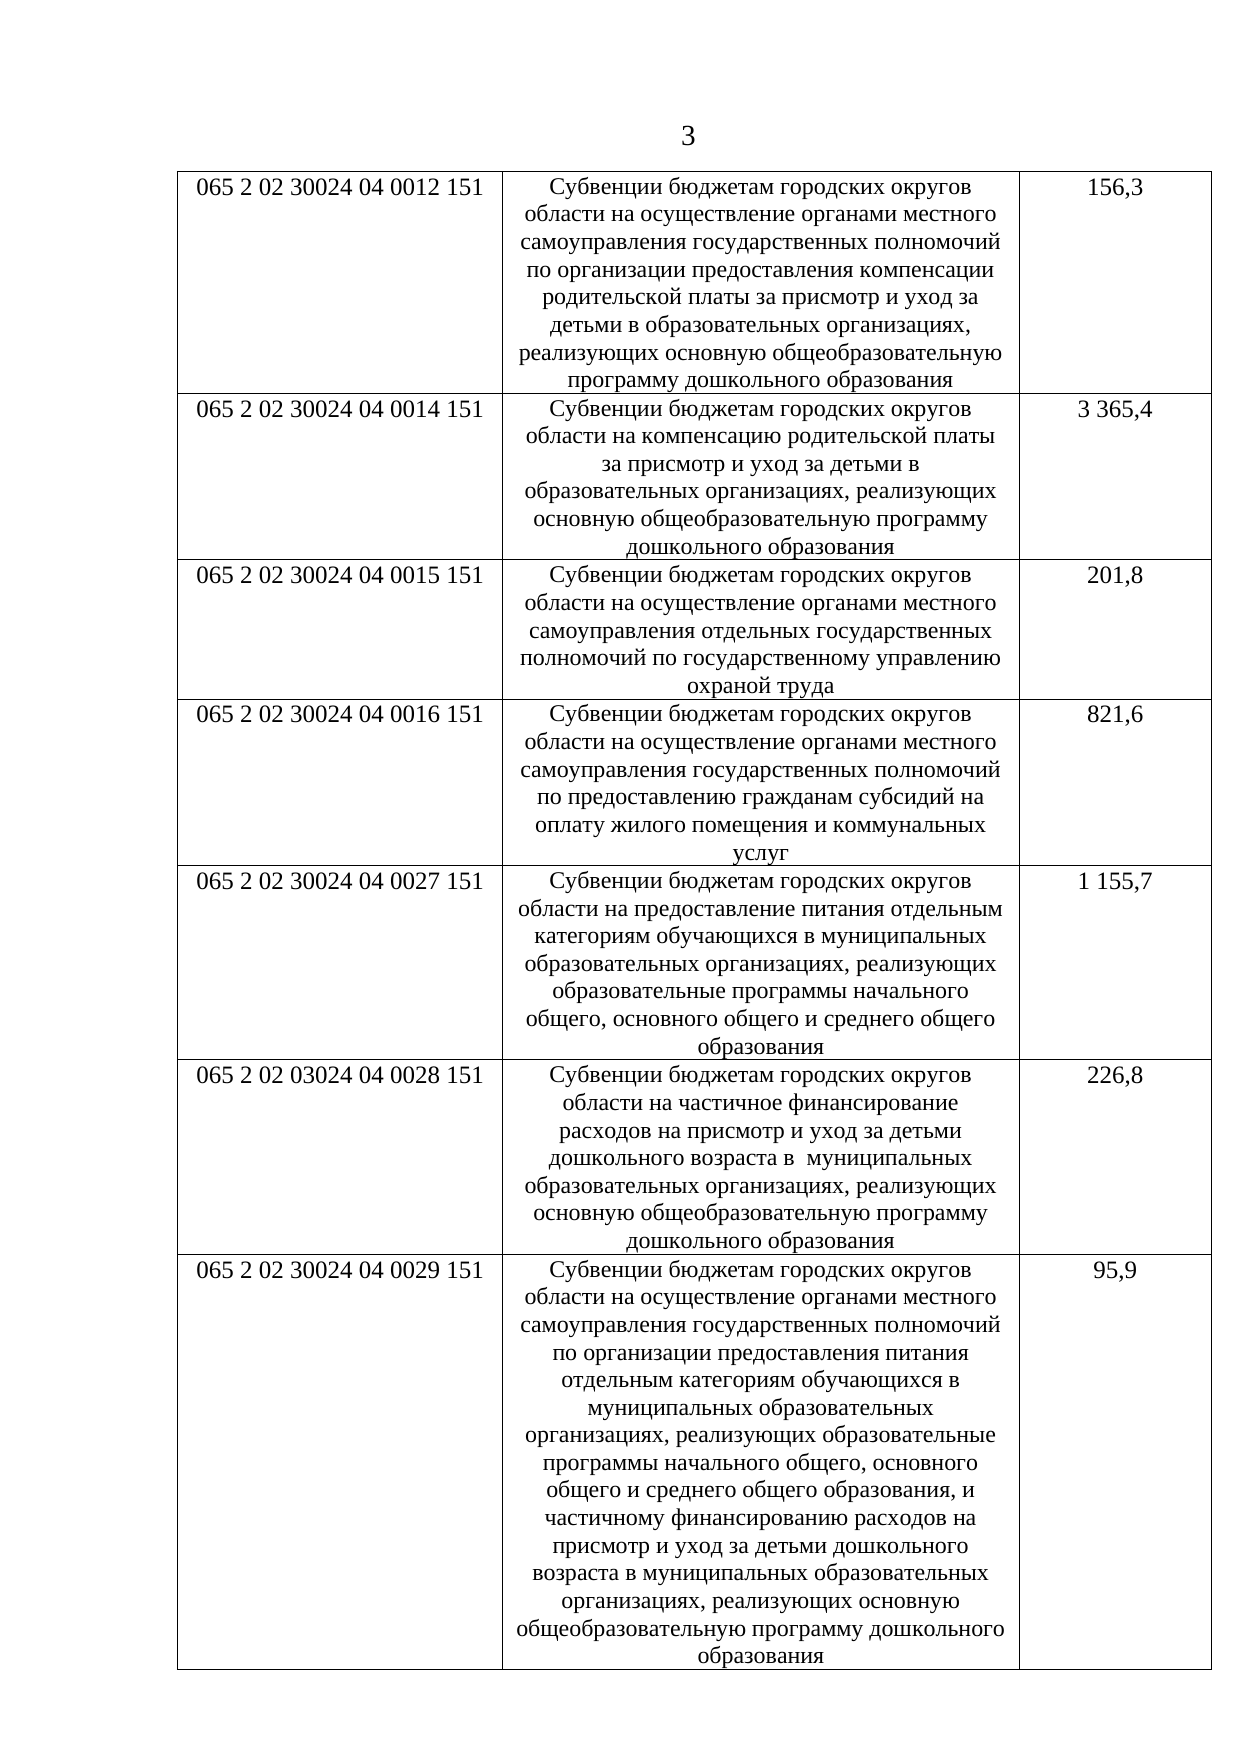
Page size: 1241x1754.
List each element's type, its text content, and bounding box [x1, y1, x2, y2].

table_cell 065 2 02 30024 04 0029 151 [178, 1255, 502, 1669]
table_header 156,3 [1020, 172, 1211, 393]
table_cell 065 2 02 03024 04 0028 151 [178, 1060, 502, 1254]
table_cell 065 2 02 30024 04 0027 151 [178, 866, 502, 1059]
text 3 [207, 118, 1169, 152]
table_cell Субвенции бюджетам городских округов области на осуществление органами местного самоуправления государственных полномочий по организации предоставления питания отдельным категориям обучающихся в муниципальных образовательных организациях, реализующих образовательные программы начального общего, основного общего и среднего общего образования, и частичному финансированию расходов на присмотр и уход за детьми дошкольного возраста в муниципальных образовательных организациях, реализующих основную общеобразовательную программу дошкольного образования [503, 1255, 1019, 1669]
table_cell 065 2 02 30024 04 0015 151 [178, 560, 502, 698]
table_cell Субвенции бюджетам городских округов области на частичное финансирование расходов на присмотр и уход за детьми дошкольного возраста в муниципальных образовательных организациях, реализующих основную общеобразовательную программу дошкольного образования [503, 1060, 1019, 1254]
table_cell 065 2 02 30024 04 0016 151 [178, 700, 502, 865]
table_cell 821,6 [1020, 700, 1211, 865]
table_header Субвенции бюджетам городских округов области на осуществление органами местного самоуправления государственных полномочий по организации предоставления компенсации родительской платы за присмотр и уход за детьми в образовательных организациях, реализующих основную общеобразовательную программу дошкольного образования [503, 172, 1019, 393]
table_cell Субвенции бюджетам городских округов области на компенсацию родительской платы за присмотр и уход за детьми в образовательных организациях, реализующих основную общеобразовательную программу дошкольного образования [503, 394, 1019, 559]
table_cell Субвенции бюджетам городских округов области на осуществление органами местного самоуправления государственных полномочий по предоставлению гражданам субсидий на оплату жилого помещения и коммунальных услуг [503, 700, 1019, 865]
table_cell 065 2 02 30024 04 0014 151 [178, 394, 502, 559]
table_cell 201,8 [1020, 560, 1211, 698]
table_cell 95,9 [1020, 1255, 1211, 1669]
table_cell Субвенции бюджетам городских округов области на предоставление питания отдельным категориям обучающихся в муниципальных образовательных организациях, реализующих образовательные программы начального общего, основного общего и среднего общего образования [503, 866, 1019, 1059]
table_header 065 2 02 30024 04 0012 151 [178, 172, 502, 393]
table_cell 1 155,7 [1020, 866, 1211, 1059]
table_cell 226,8 [1020, 1060, 1211, 1254]
table_cell 3 365,4 [1020, 394, 1211, 559]
table_cell Субвенции бюджетам городских округов области на осуществление органами местного самоуправления отдельных государственных полномочий по государственному управлению охраной труда [503, 560, 1019, 698]
